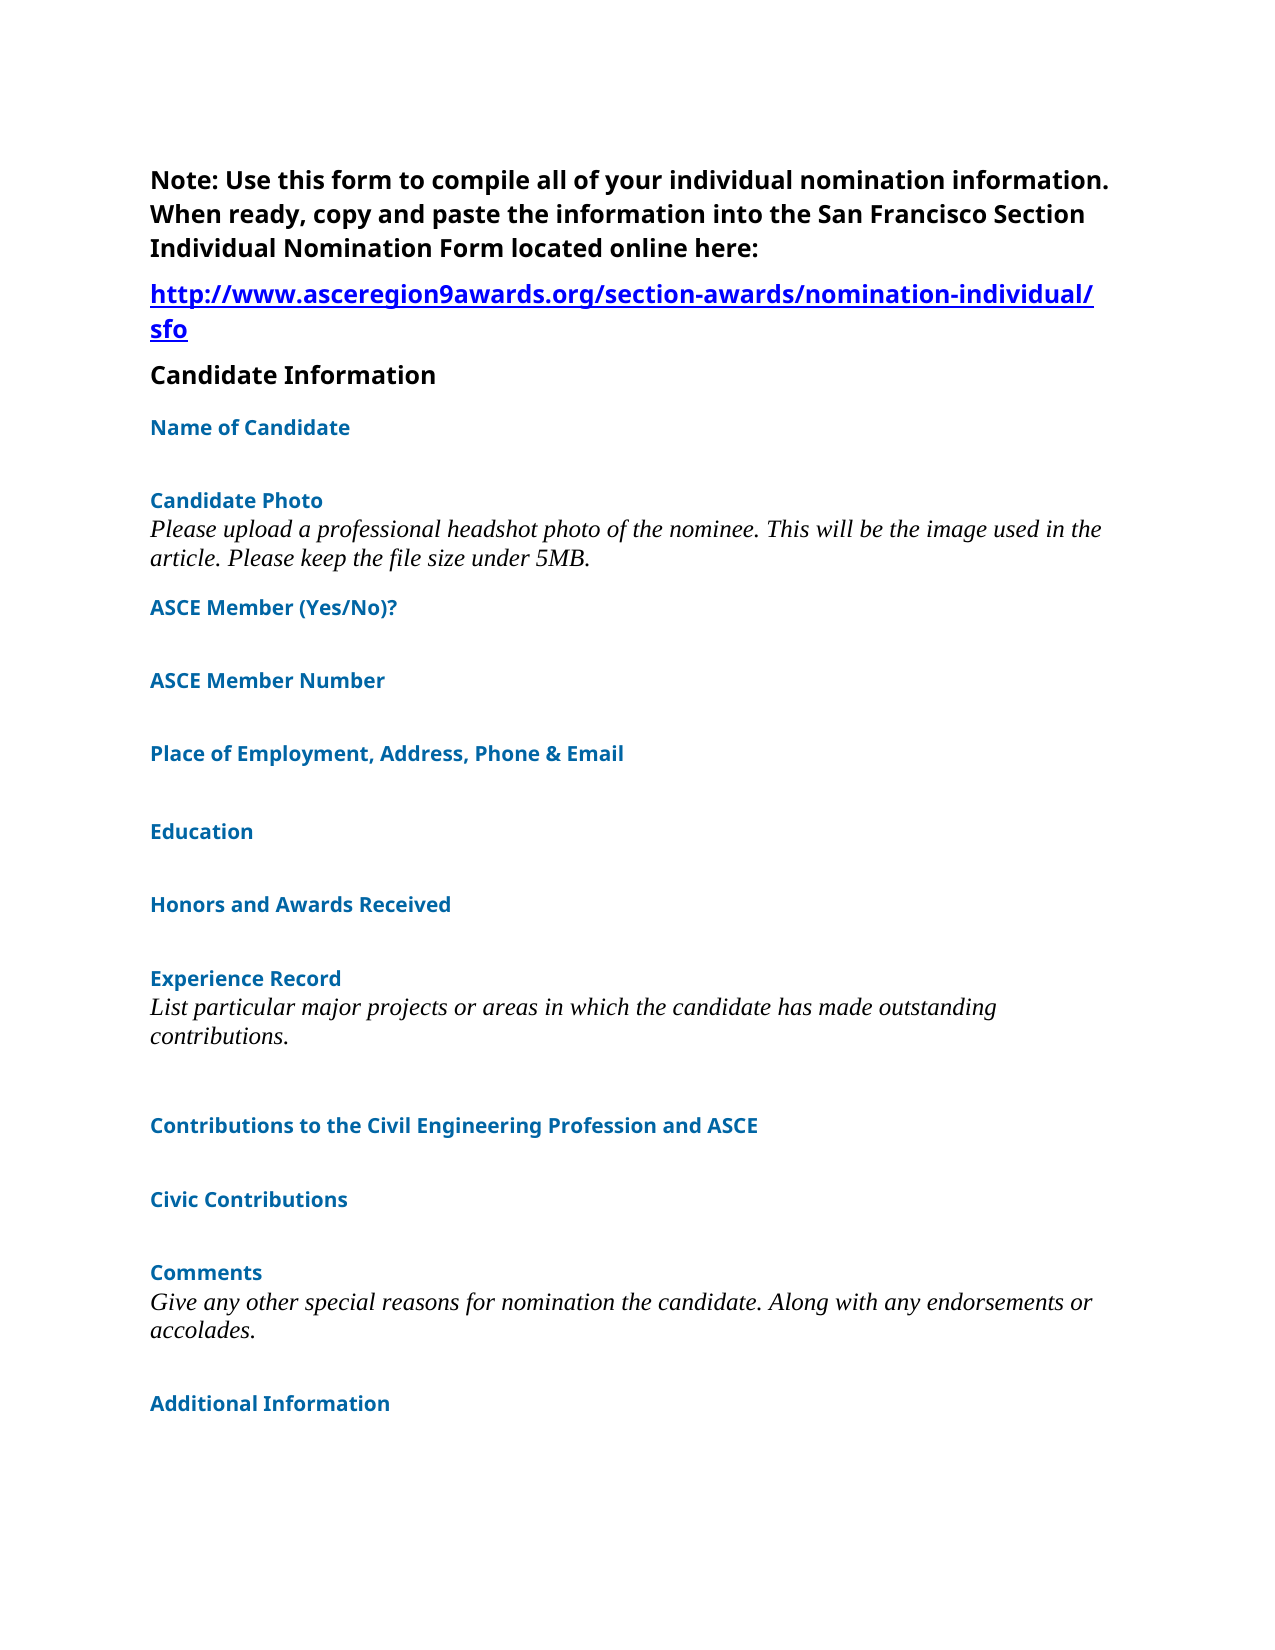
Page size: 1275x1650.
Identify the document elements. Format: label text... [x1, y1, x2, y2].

subtitle Name of Candidate [150, 413, 1125, 441]
subtitle ASCE Member (Yes/No)? [150, 593, 1125, 621]
subtitle Civic Contributions [150, 1185, 1125, 1213]
subtitle Experience Record [150, 964, 1125, 992]
subtitle Contributions to the Civil Engineering Profession and ASCE [150, 1112, 1125, 1140]
subtitle Honors and Awards Received [150, 890, 1125, 919]
text Please upload a professional headshot photo of the nominee. This will be the image used in the article. Please keep the file size under 5MB. [150, 514, 1125, 572]
subtitle Candidate Photo [150, 486, 1125, 514]
subtitle Comments [150, 1258, 1125, 1287]
subtitle Place of Employment, Address, Phone & Email [150, 739, 1125, 768]
subtitle Candidate Information [150, 358, 1125, 392]
subtitle Note: Use this form to compile all of your individual nomination information. When ready, copy and paste the information into the San Francisco Section Individual Nomination Form located online here: [150, 162, 1125, 265]
subtitle http://www.asceregion9awards.org/section-awards/nomination-individual/sfo [150, 277, 1125, 345]
text Give any other special reasons for nomination the candidate. Along with any endorsements or accolades. [150, 1287, 1125, 1368]
subtitle ASCE Member Number [150, 666, 1125, 694]
subtitle Education [150, 817, 1125, 846]
subtitle Additional Information [150, 1389, 1125, 1417]
text List particular major projects or areas in which the candidate has made outstanding contributions. [150, 992, 1125, 1049]
